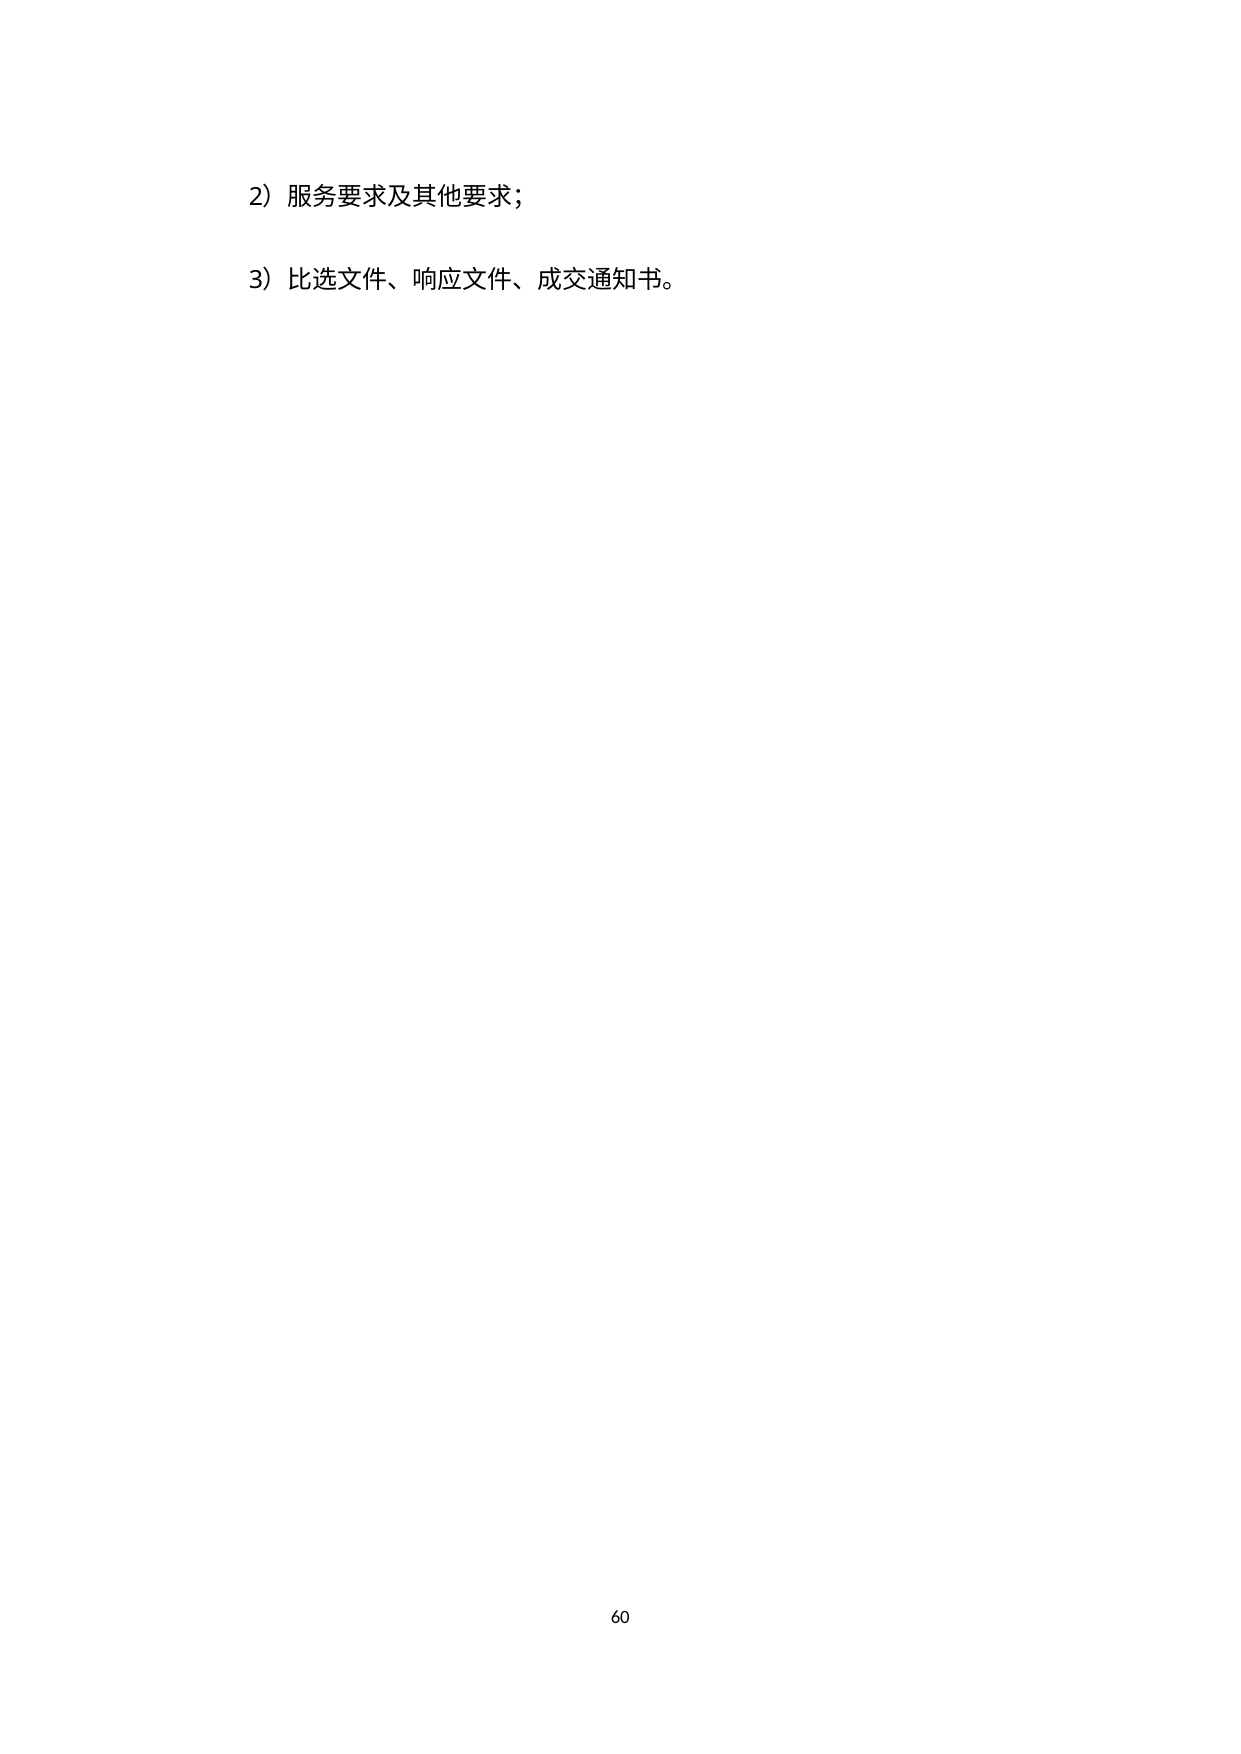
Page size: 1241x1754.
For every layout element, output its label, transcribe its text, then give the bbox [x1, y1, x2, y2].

text 3）比选文件、响应文件、成交通知书。 [198, 245, 1053, 310]
text 2）服务要求及其他要求； [198, 162, 1053, 227]
